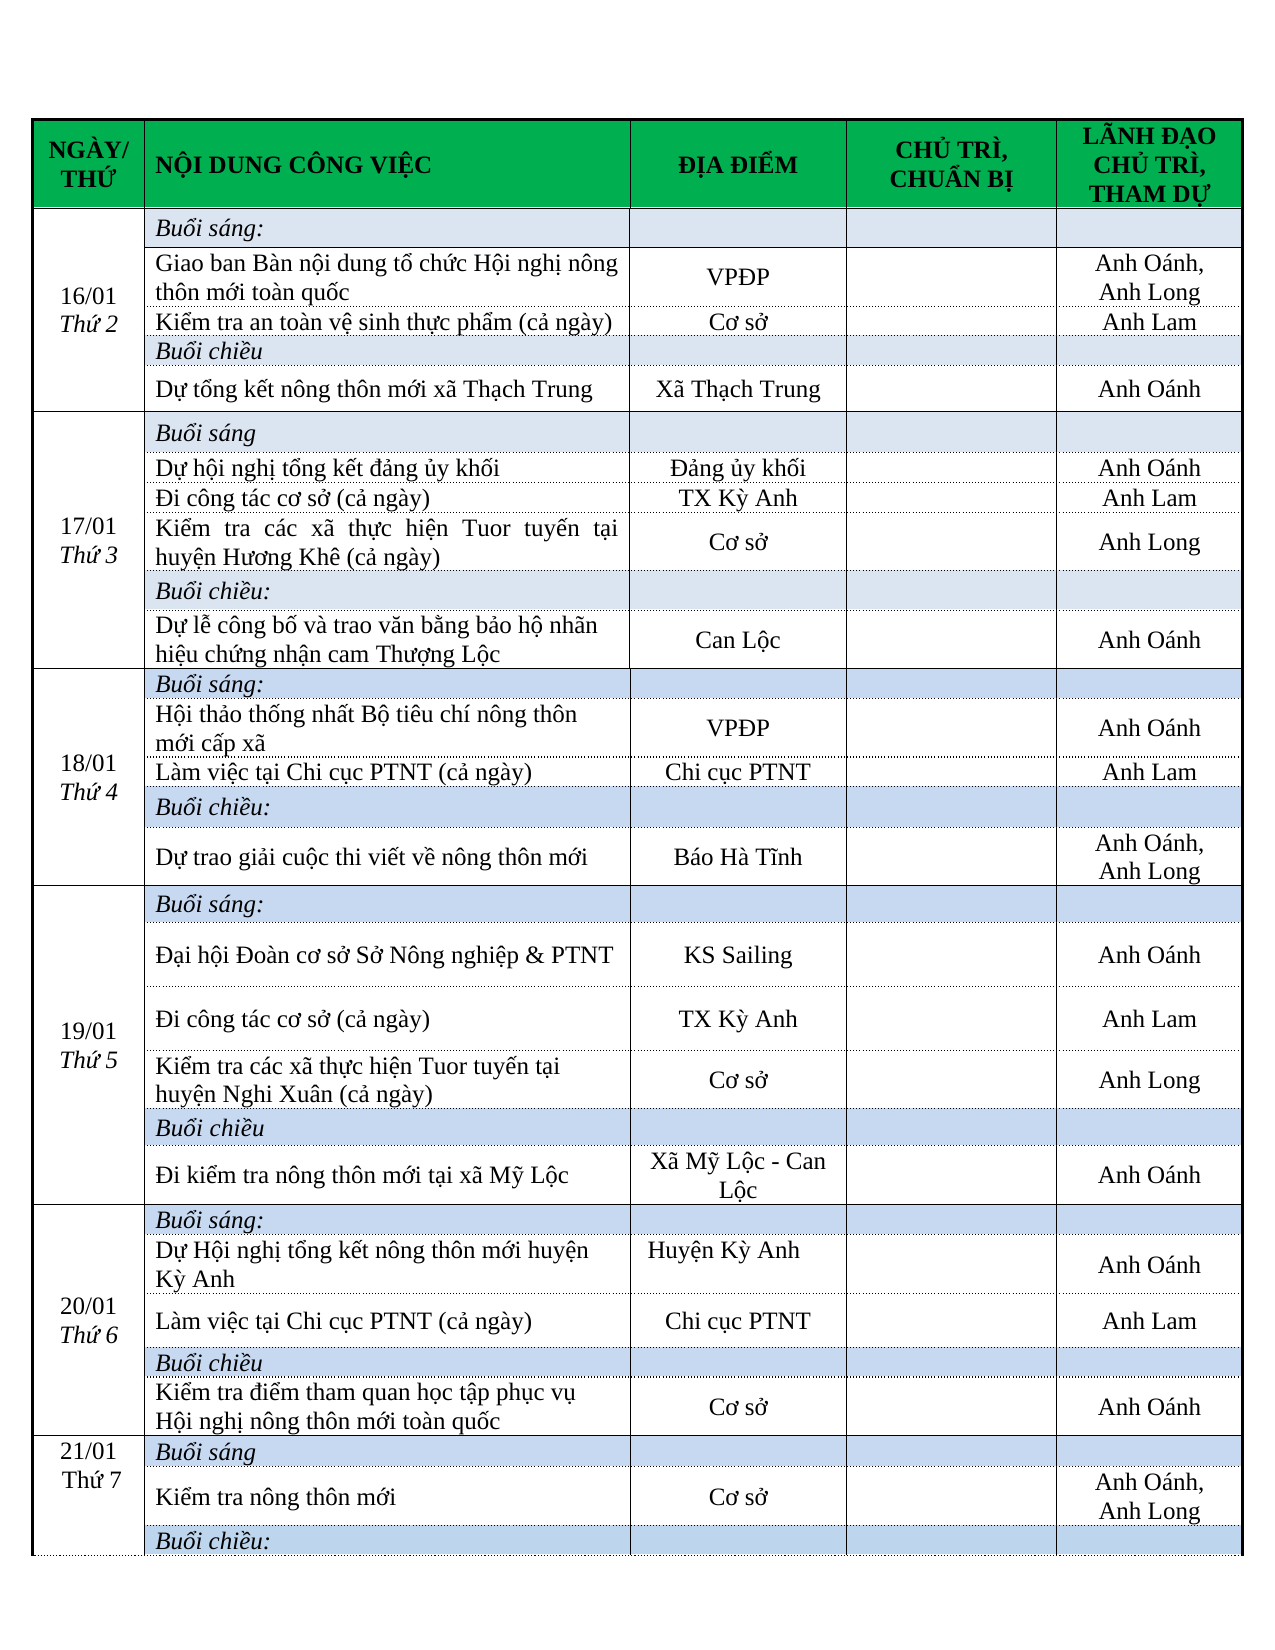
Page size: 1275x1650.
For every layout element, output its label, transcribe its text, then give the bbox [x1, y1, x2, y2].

table_cell Buổi sáng [145, 1436, 630, 1466]
table_cell Dự lễ công bố và trao văn bằng bảo hộ nhãn hiệu chứng nhận cam Thượng Lộc [145, 610, 629, 668]
table_cell Kiểm tra an toàn vệ sinh thực phẩm (cả ngày) [145, 306, 629, 335]
table_cell Buổi sáng [145, 412, 629, 452]
table_cell 18/01 Thứ 4 [34, 669, 144, 885]
table_cell Buổi chiều [145, 1108, 630, 1145]
table_cell [847, 1347, 1056, 1376]
table_cell VPĐP [630, 248, 846, 306]
table_cell [847, 1466, 1056, 1525]
table_cell [847, 827, 1056, 885]
table_cell [630, 335, 846, 365]
table_cell Huyện Kỳ Anh [631, 1234, 846, 1293]
table_cell [1057, 1525, 1241, 1554]
table_cell [847, 886, 1056, 922]
table_cell 19/01 Thứ 5 [34, 886, 144, 1204]
table_cell [1057, 1205, 1241, 1234]
table_cell [847, 1525, 1056, 1554]
table_cell TX Kỳ Anh [630, 482, 846, 512]
table_cell [631, 786, 846, 827]
table_cell [630, 412, 846, 452]
table_cell [631, 1436, 846, 1466]
table_header CHỦ TRÌ, CHUẨN BỊ [847, 121, 1056, 207]
table_cell Cơ sở [631, 1466, 846, 1525]
table_cell Xã Thạch Trung [630, 365, 846, 411]
table_cell Dự Hội nghị tổng kết nông thôn mới huyện Kỳ Anh [145, 1234, 630, 1293]
table_cell [847, 482, 1056, 512]
table_cell [1057, 669, 1241, 698]
table_cell [631, 669, 846, 698]
table_cell [847, 512, 1056, 570]
table_cell Cơ sở [631, 1376, 846, 1435]
table_cell [847, 1108, 1056, 1145]
table_cell Buổi sáng: [145, 209, 629, 247]
table_cell [847, 412, 1056, 452]
table_cell Anh Lam [1057, 482, 1241, 512]
table_cell [847, 1234, 1056, 1293]
table_cell Làm việc tại Chi cục PTNT (cả ngày) [145, 1293, 630, 1347]
table_cell Buổi sáng: [145, 886, 630, 922]
table_cell [1057, 570, 1241, 609]
table_cell Buổi chiều [145, 1347, 630, 1376]
table_cell Chi cục PTNT [631, 1293, 846, 1347]
table_cell Anh Oánh [1057, 1234, 1241, 1293]
table_cell Xã Mỹ Lộc - Can Lộc [631, 1145, 846, 1204]
table_cell Dự tổng kết nông thôn mới xã Thạch Trung [145, 365, 629, 411]
table_cell Anh Oánh, Anh Long [1057, 248, 1241, 306]
table_cell Anh Oánh [1057, 610, 1241, 668]
table_cell [1057, 412, 1241, 452]
table_cell [847, 1205, 1056, 1234]
table_cell [631, 886, 846, 922]
table_cell Kiểm tra các xã thực hiện Tuor tuyến tại huyện Nghi Xuân (cả ngày) [145, 1050, 630, 1108]
table_cell [847, 756, 1056, 786]
table_header NỘI DUNG CÔNG VIỆC [145, 121, 630, 207]
table_cell Can Lộc [630, 610, 846, 668]
table_cell Anh Oánh [1057, 452, 1241, 482]
table_cell Anh Oánh [1057, 1145, 1241, 1204]
table_cell [1057, 1108, 1241, 1145]
table_cell Anh Oánh, Anh Long [1057, 827, 1241, 885]
table_cell Làm việc tại Chi cục PTNT (cả ngày) [145, 756, 630, 786]
table_cell [847, 1376, 1056, 1435]
table_cell Anh Lam [1057, 986, 1241, 1050]
table_cell [847, 922, 1056, 986]
table_cell 21/01 Thứ 7 [34, 1436, 144, 1554]
table_cell 16/01 Thứ 2 [34, 209, 144, 411]
table_cell [847, 698, 1056, 756]
table_cell Đảng ủy khối [630, 452, 846, 482]
table_cell [847, 570, 1056, 609]
table_cell [631, 1205, 846, 1234]
table_cell Buổi sáng: [145, 669, 630, 698]
table_cell Dự trao giải cuộc thi viết về nông thôn mới [145, 827, 630, 885]
table_cell Đại hội Đoàn cơ sở Sở Nông nghiệp & PTNT [145, 922, 630, 986]
table_cell Hội thảo thống nhất Bộ tiêu chí nông thôn mới cấp xã [145, 698, 630, 756]
table_cell [847, 248, 1056, 306]
table_cell [847, 452, 1056, 482]
table_header NGÀY/ THỨ [34, 121, 144, 207]
table_cell Giao ban Bàn nội dung tổ chức Hội nghị nông thôn mới toàn quốc [145, 248, 629, 306]
table_cell [631, 1108, 846, 1145]
table_cell Buổi chiều [145, 335, 629, 365]
table_cell [847, 306, 1056, 335]
table_cell Anh Lam [1057, 756, 1241, 786]
table_cell [1057, 786, 1241, 827]
table_cell [631, 1525, 846, 1554]
table_cell VPĐP [631, 698, 846, 756]
table_header ĐỊA ĐIỂM [631, 121, 846, 207]
table_cell [1057, 335, 1241, 365]
table_cell [630, 209, 846, 247]
table_cell [1057, 1347, 1241, 1376]
table_cell [847, 1145, 1056, 1204]
table_cell [847, 669, 1056, 698]
table_cell Cơ sở [631, 1050, 846, 1108]
table_cell [847, 786, 1056, 827]
table_cell [847, 1050, 1056, 1108]
table_cell Anh Oánh [1057, 922, 1241, 986]
table_cell [847, 1293, 1056, 1347]
table_cell [847, 986, 1056, 1050]
table_cell Anh Oánh [1057, 698, 1241, 756]
table_cell [847, 335, 1056, 365]
table_cell Dự hội nghị tổng kết đảng ủy khối [145, 452, 629, 482]
table_cell Anh Lam [1057, 306, 1241, 335]
table_cell Chi cục PTNT [631, 756, 846, 786]
table_cell [847, 209, 1056, 247]
table_cell [1057, 886, 1241, 922]
table_cell Đi kiểm tra nông thôn mới tại xã Mỹ Lộc [145, 1145, 630, 1204]
table_cell [847, 610, 1056, 668]
table_cell Anh Lam [1057, 1293, 1241, 1347]
table_cell Anh Oánh, Anh Long [1057, 1466, 1241, 1525]
table_cell TX Kỳ Anh [631, 986, 846, 1050]
table_cell Anh Oánh [1057, 365, 1241, 411]
table_cell Cơ sở [630, 306, 846, 335]
table_cell 17/01 Thứ 3 [34, 412, 144, 668]
table_cell Báo Hà Tĩnh [631, 827, 846, 885]
table_cell [847, 1436, 1056, 1466]
table_cell [631, 1347, 846, 1376]
table_cell Buổi sáng: [145, 1205, 630, 1234]
table_cell KS Sailing [631, 922, 846, 986]
table_cell [847, 365, 1056, 411]
table_cell Buổi chiều: [145, 786, 630, 827]
table_cell Buổi chiều: [145, 1525, 630, 1554]
table_cell [1057, 1436, 1241, 1466]
table_cell Anh Oánh [1057, 1376, 1241, 1435]
table_cell Anh Long [1057, 1050, 1241, 1108]
table_cell [630, 570, 846, 609]
table_header LÃNH ĐẠO CHỦ TRÌ, THAM DỰ [1057, 121, 1241, 207]
table_cell Kiểm tra các xã thực hiện Tuor tuyến tại huyện Hương Khê (cả ngày) [145, 512, 629, 570]
table_cell Buổi chiều: [145, 570, 629, 609]
table_cell Kiểm tra nông thôn mới [145, 1466, 630, 1525]
table_cell Đi công tác cơ sở (cả ngày) [145, 986, 630, 1050]
table_cell Cơ sở [630, 512, 846, 570]
table_cell 20/01 Thứ 6 [34, 1205, 144, 1435]
table_cell Đi công tác cơ sở (cả ngày) [145, 482, 629, 512]
table_cell Anh Long [1057, 512, 1241, 570]
table_cell Kiểm tra điểm tham quan học tập phục vụ Hội nghị nông thôn mới toàn quốc [145, 1376, 630, 1435]
table_cell [1057, 209, 1241, 247]
